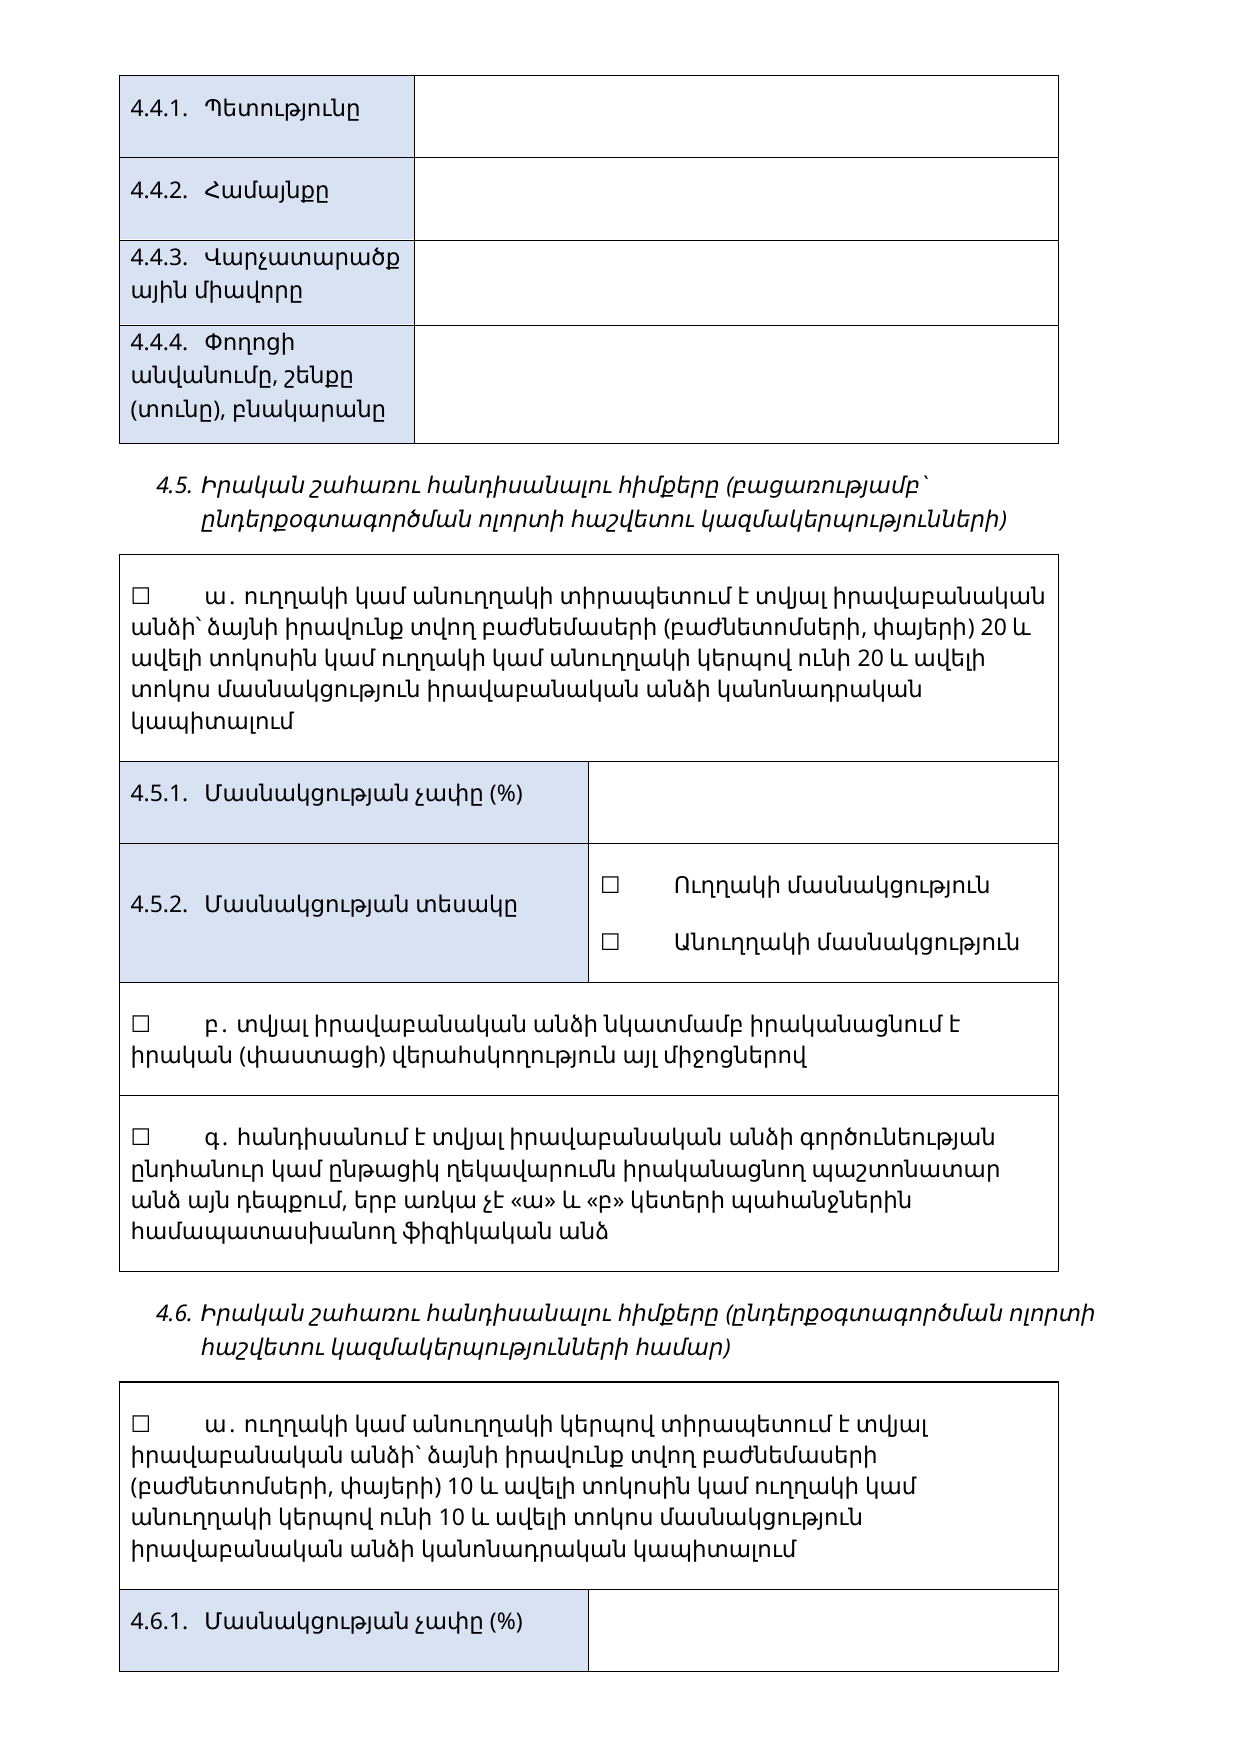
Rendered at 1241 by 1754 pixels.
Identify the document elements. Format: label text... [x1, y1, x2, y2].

table_cell [415, 241, 1058, 324]
list Իրական շահառու հանդիսանալու հիմքերը (ընդերքօգտագործման ոլորտի հաշվետու կազմակերպությունների համար) [156, 1297, 1171, 1362]
table_cell ☐ Ուղղակի մասնակցություն ☐ Անուղղակի մասնակցություն [589, 844, 1058, 982]
table_cell ☐ բ․ տվյալ իրավաբանական անձի նկատմամբ իրականացնում է իրական (փաստացի) վերահսկողություն այլ միջոցներով [120, 983, 1058, 1095]
table_cell Մասնակցության չափը (%) [120, 762, 588, 843]
table_cell Համայնքը [120, 158, 414, 239]
table_header [415, 76, 1058, 157]
table_header ☐ ա․ ուղղակի կամ անուղղակի տիրապետում է տվյալ իրավաբանական անձի՝ ձայնի իրավունք տվող բաժնեմասերի (բաժնետոմսերի, փայերի) 20 և ավելի տոկոսին կամ ուղղակի կամ անուղղակի կերպով ունի 20 և ավելի տոկոս մասնակցություն իրավաբանական անձի կանոնադրական կապիտալում [120, 555, 1058, 761]
list Իրական շահառու հանդիսանալու հիմքերը (բացառությամբ` ընդերքօգտագործման ոլորտի հաշվետու կազմակերպությունների) [156, 469, 1171, 534]
table_cell [589, 762, 1058, 843]
table_header ☐ ա․ ուղղակի կամ անուղղակի կերպով տիրապետում է տվյալ իրավաբանական անձի` ձայնի իրավունք տվող բաժնեմասերի (բաժնետոմսերի, փայերի) 10 և ավելի տոկոսին կամ ուղղակի կամ անուղղակի կերպով ունի 10 և ավելի տոկոս մասնակցություն իրավաբանական անձի կանոնադրական կապիտալում [120, 1383, 1058, 1589]
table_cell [120, 326, 414, 443]
table_cell [589, 1590, 1058, 1671]
table_cell Մասնակցության տեսակը [120, 844, 588, 982]
table_header Պետությունը [120, 76, 414, 157]
table_cell ☐ գ․ հանդիսանում է տվյալ իրավաբանական անձի գործունեության ընդհանուր կամ ընթացիկ ղեկավարումն իրականացնող պաշտոնատար անձ այն դեպքում, երբ առկա չէ «ա» և «բ» կետերի պահանջներին համապատասխանող ֆիզիկական անձ [120, 1096, 1058, 1271]
table_cell Մասնակցության չափը (%) [120, 1590, 588, 1671]
table_cell Վարչատարածքային միավորը [120, 241, 414, 324]
table_cell [415, 158, 1058, 239]
table_cell [415, 326, 1058, 443]
